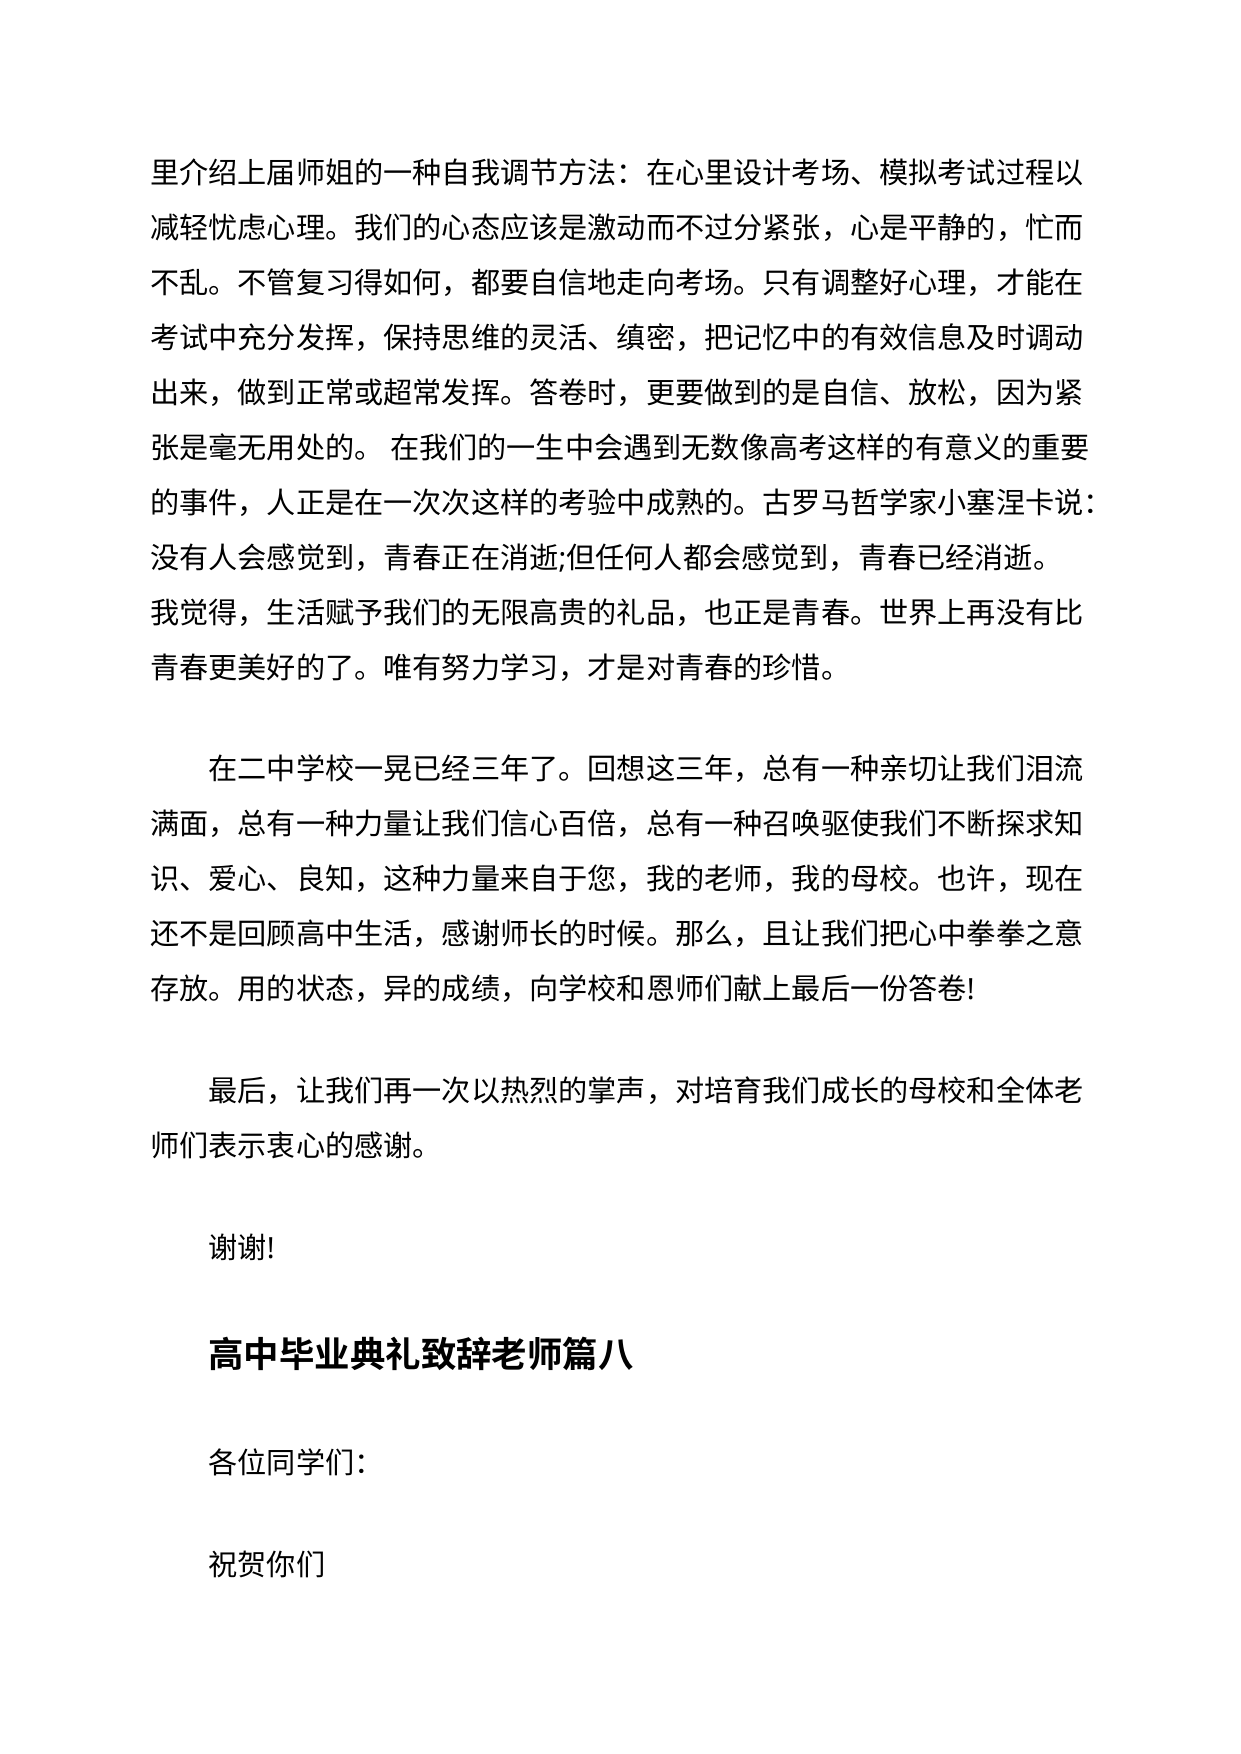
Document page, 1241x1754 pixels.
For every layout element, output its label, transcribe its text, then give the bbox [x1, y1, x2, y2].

text 最后，让我们再一次以热烈的掌声，对培育我们成长的母校和全体老师们表示衷心的感谢。 [150, 1067, 1090, 1165]
text 谢谢! [150, 1224, 1090, 1267]
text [150, 150, 1090, 686]
text 各位同学们： [150, 1439, 1090, 1482]
text 在二中学校一晃已经三年了。回想这三年，总有一种亲切让我们泪流满面，总有一种力量让我们信心百倍，总有一种召唤驱使我们不断探求知识、爱心、良知，这种力量来自于您，我的老师，我的母校。也许，现在还不是回顾高中生活，感谢师长的时候。那么，且让我们把心中拳拳之意存放。用的状态，异的成绩，向学校和恩师们献上最后一份答卷! [150, 746, 1090, 1008]
text 祝贺你们 [150, 1541, 1090, 1584]
text 高中毕业典礼致辞老师篇八 [150, 1326, 1090, 1377]
